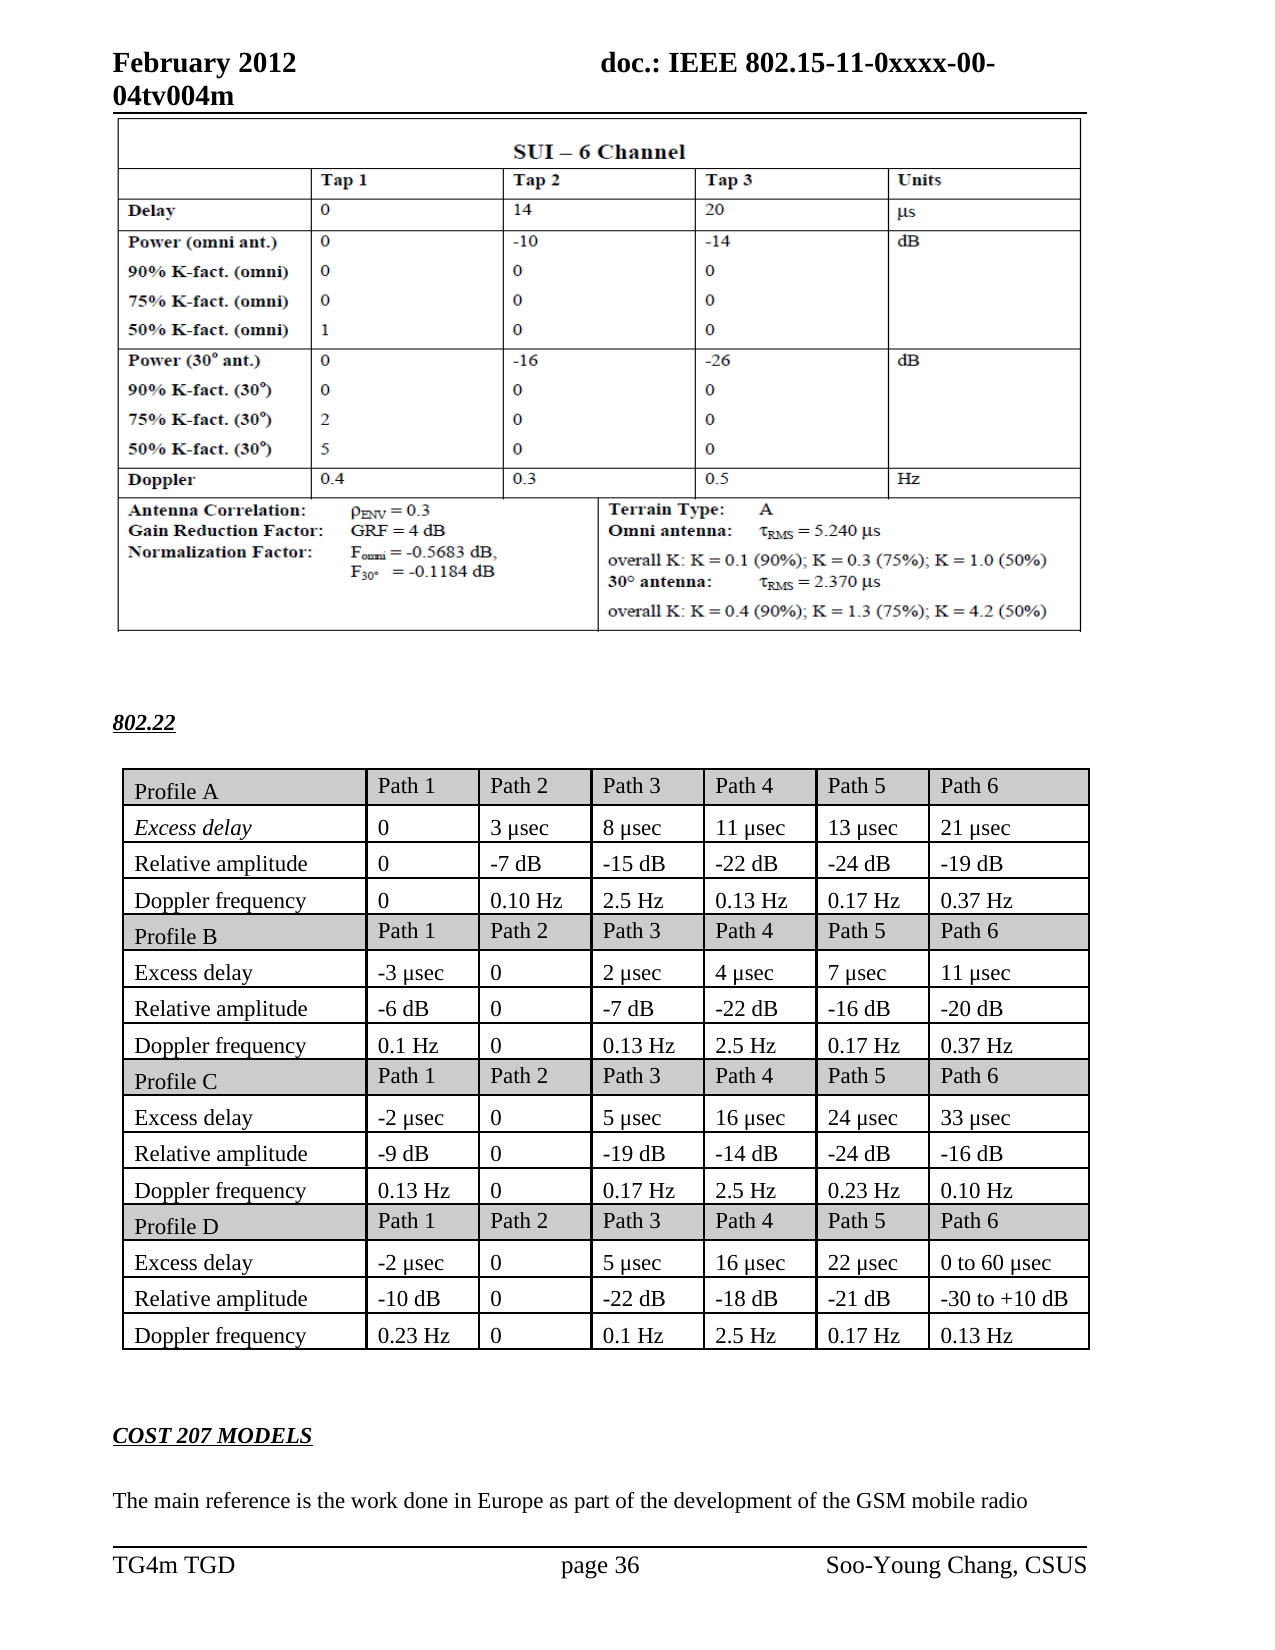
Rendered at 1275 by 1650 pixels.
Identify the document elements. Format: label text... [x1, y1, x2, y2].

table_cell Excess delay [124, 1241, 365, 1276]
table_cell Path 5 [818, 1060, 928, 1094]
table_cell 5 μsec [593, 1241, 703, 1276]
table_cell 0.13 Hz [368, 1169, 478, 1203]
table_cell Path 3 [593, 1205, 703, 1239]
table_cell 0 [480, 1278, 590, 1312]
table_cell 0 [480, 988, 590, 1022]
table_cell 2.5 Hz [705, 1024, 815, 1058]
table_header Path 2 [480, 770, 590, 804]
table_cell Profile D [124, 1205, 365, 1239]
table_cell Path 4 [705, 915, 815, 949]
table_cell Path 2 [480, 1060, 590, 1094]
table_cell -22 dB [705, 843, 815, 877]
table_cell -2 μsec [368, 1241, 478, 1276]
table_cell Path 2 [480, 1205, 590, 1239]
table_cell 0 to 60 μsec [930, 1241, 1088, 1276]
table_cell 0.13 Hz [930, 1314, 1088, 1348]
table_cell Path 1 [368, 1060, 478, 1094]
table_cell 16 μsec [705, 1241, 815, 1276]
table_cell 2 μsec [593, 951, 703, 986]
table_cell 0 [480, 1314, 590, 1348]
text COST 207 MODELS [112, 1422, 1087, 1448]
table_cell 3 μsec [480, 806, 590, 841]
table_cell -22 dB [705, 988, 815, 1022]
table_cell -16 dB [930, 1133, 1088, 1167]
table_cell 11 μsec [930, 951, 1088, 986]
table_cell Relative amplitude [124, 1278, 365, 1312]
table_cell Path 5 [818, 915, 928, 949]
table_cell 0.23 Hz [818, 1169, 928, 1203]
table_cell 0 [480, 1133, 590, 1167]
table_cell 2.5 Hz [593, 879, 703, 913]
table_cell 4 μsec [705, 951, 815, 986]
table_header Path 5 [818, 770, 928, 804]
table_cell Path 5 [818, 1205, 928, 1239]
table_cell 0.10 Hz [930, 1169, 1088, 1203]
table_cell Path 4 [705, 1205, 815, 1239]
table_cell Path 6 [930, 915, 1088, 949]
table_cell 0.23 Hz [368, 1314, 478, 1348]
table_cell -20 dB [930, 988, 1088, 1022]
table_cell Path 3 [593, 915, 703, 949]
table_cell Path 1 [368, 915, 478, 949]
table_cell Excess delay [124, 1096, 365, 1131]
table_cell 0.17 Hz [593, 1169, 703, 1203]
table_cell -7 dB [480, 843, 590, 877]
table_cell 16 μsec [705, 1096, 815, 1131]
picture [112, 113, 1088, 638]
table_cell -7 dB [593, 988, 703, 1022]
table_cell 0.17 Hz [818, 1024, 928, 1058]
text 802.22 [112, 709, 1087, 736]
table_header Path 4 [705, 770, 815, 804]
table_cell Path 1 [368, 1205, 478, 1239]
table_cell -19 dB [930, 843, 1088, 877]
table_cell -30 to +10 dB [930, 1278, 1088, 1312]
table_cell Profile B [124, 915, 365, 949]
table_cell 0.1 Hz [593, 1314, 703, 1348]
table_cell -15 dB [593, 843, 703, 877]
table_cell Doppler frequency [124, 1169, 365, 1203]
table_cell Excess delay [124, 951, 365, 986]
table_cell -6 dB [368, 988, 478, 1022]
table_cell -3 μsec [368, 951, 478, 986]
table_cell 0.17 Hz [818, 1314, 928, 1348]
table_cell 0.17 Hz [818, 879, 928, 913]
table_cell -19 dB [593, 1133, 703, 1167]
table_cell Doppler frequency [124, 1024, 365, 1058]
table_cell 0 [480, 1024, 590, 1058]
table_cell -21 dB [818, 1278, 928, 1312]
table_cell -2 μsec [368, 1096, 478, 1131]
table_header Profile A [124, 770, 365, 804]
table_cell 0.10 Hz [480, 879, 590, 913]
table_cell 13 μsec [818, 806, 928, 841]
table_header Path 3 [593, 770, 703, 804]
table_cell Relative amplitude [124, 1133, 365, 1167]
table_cell Relative amplitude [124, 843, 365, 877]
table_cell 5 μsec [593, 1096, 703, 1131]
table_header Path 6 [930, 770, 1088, 804]
table_cell 7 μsec [818, 951, 928, 986]
table_cell -10 dB [368, 1278, 478, 1312]
table_cell 0 [480, 951, 590, 986]
table_cell Doppler frequency [124, 879, 365, 913]
table_cell 0 [480, 1096, 590, 1131]
table_cell Path 6 [930, 1060, 1088, 1094]
table_cell 0.1 Hz [368, 1024, 478, 1058]
table_cell 0 [480, 1241, 590, 1276]
table_cell -14 dB [705, 1133, 815, 1167]
table_cell 2.5 Hz [705, 1314, 815, 1348]
table_cell 0.37 Hz [930, 1024, 1088, 1058]
table_header Path 1 [368, 770, 478, 804]
table_cell Profile C [124, 1060, 365, 1094]
table_cell Path 3 [593, 1060, 703, 1094]
table_cell 0.13 Hz [705, 879, 815, 913]
table_cell 0 [368, 843, 478, 877]
table_cell 22 μsec [818, 1241, 928, 1276]
table_cell Relative amplitude [124, 988, 365, 1022]
table_cell -16 dB [818, 988, 928, 1022]
table_cell 33 μsec [930, 1096, 1088, 1131]
table_cell 21 μsec [930, 806, 1088, 841]
table_cell -22 dB [593, 1278, 703, 1312]
table_cell Excess delay [124, 806, 365, 841]
table_cell -9 dB [368, 1133, 478, 1167]
table_cell 0 [368, 806, 478, 841]
table_cell 24 μsec [818, 1096, 928, 1131]
table_cell 8 μsec [593, 806, 703, 841]
table_cell -24 dB [818, 843, 928, 877]
table_cell 0 [368, 879, 478, 913]
table_cell -24 dB [818, 1133, 928, 1167]
table_cell 11 μsec [705, 806, 815, 841]
table_cell -18 dB [705, 1278, 815, 1312]
table_cell Path 6 [930, 1205, 1088, 1239]
table_cell 0.13 Hz [593, 1024, 703, 1058]
table_cell 2.5 Hz [705, 1169, 815, 1203]
table_cell 0.37 Hz [930, 879, 1088, 913]
table_cell 0 [480, 1169, 590, 1203]
table_cell Path 4 [705, 1060, 815, 1094]
table_cell Doppler frequency [124, 1314, 365, 1348]
table_cell Path 2 [480, 915, 590, 949]
